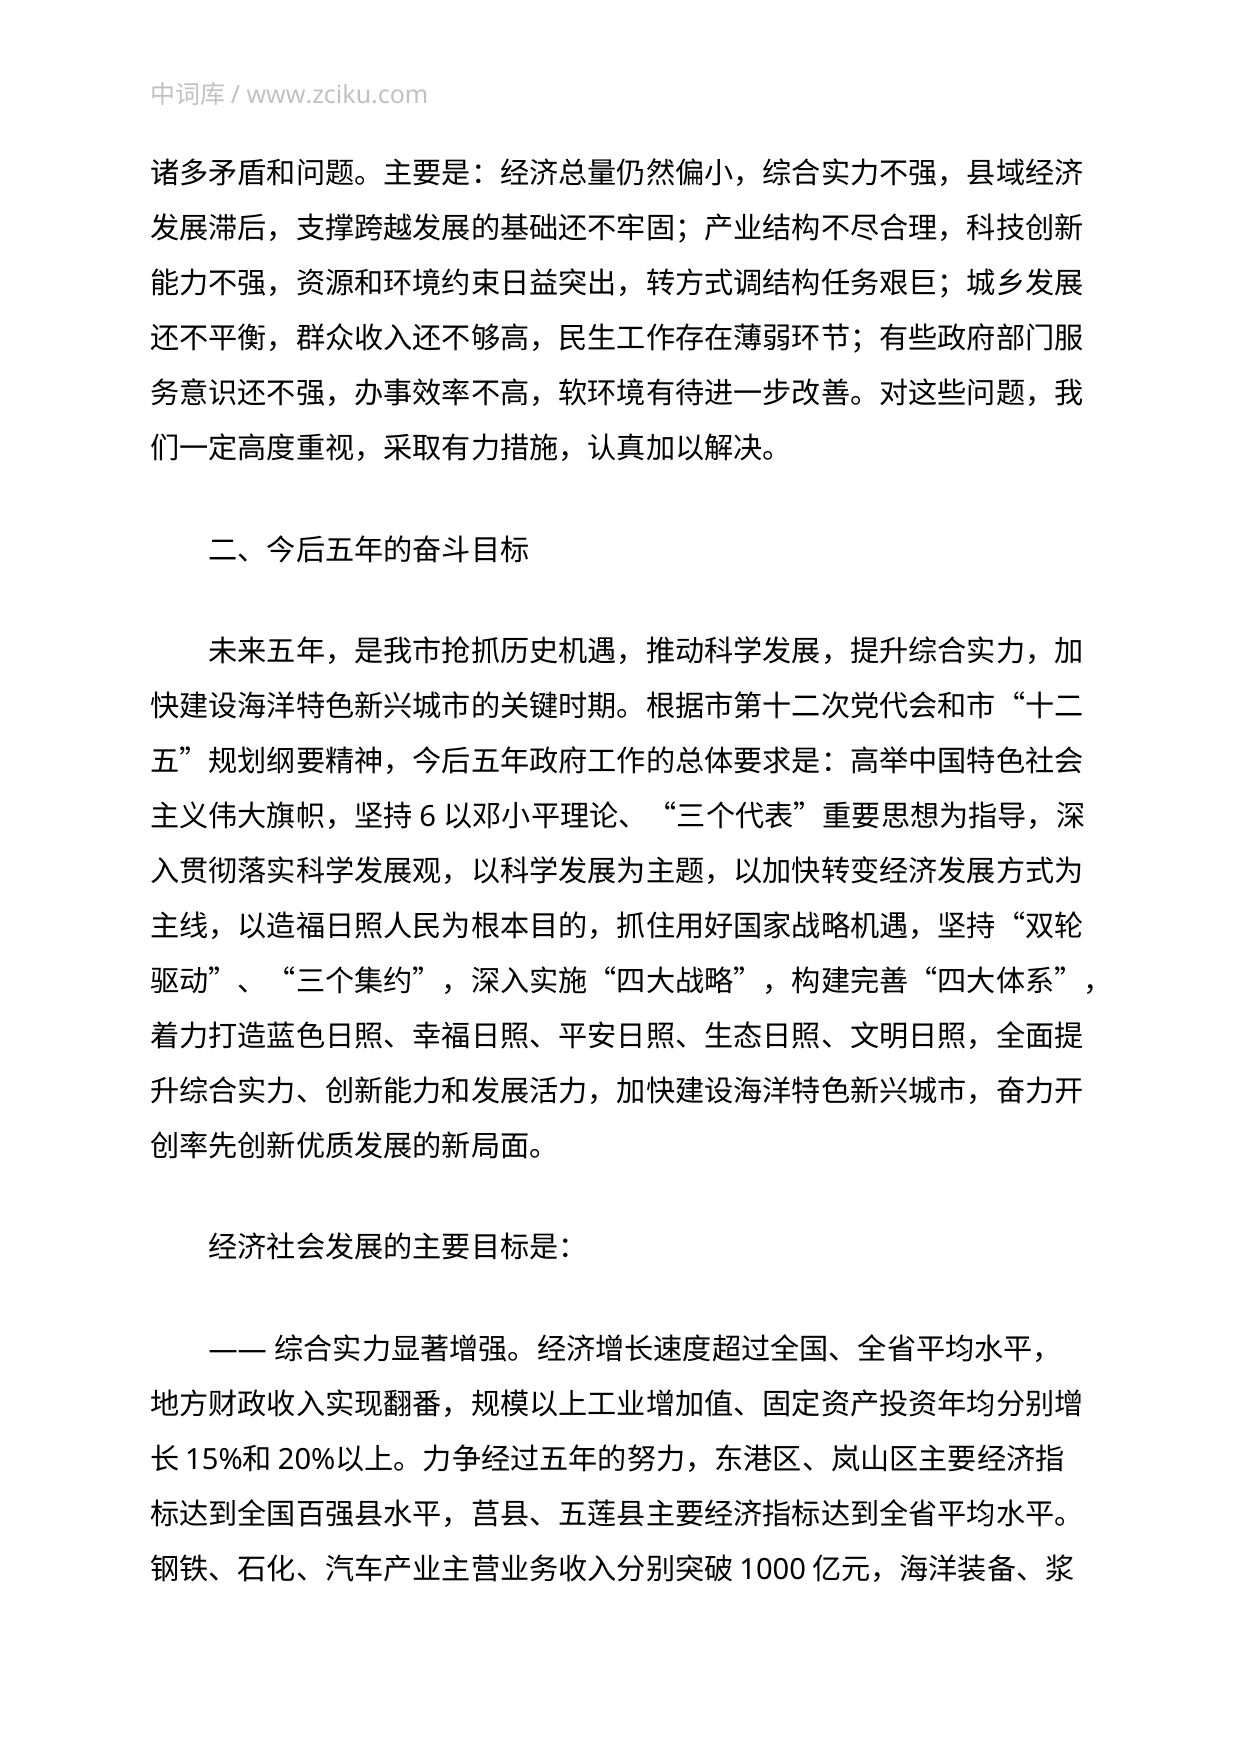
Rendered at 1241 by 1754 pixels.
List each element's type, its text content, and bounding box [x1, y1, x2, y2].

text 经济社会发展的主要目标是： [150, 1224, 1090, 1266]
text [150, 150, 1090, 467]
text 未来五年，是我市抢抓历史机遇，推动科学发展，提升综合实力，加快建设海洋特色新兴城市的关键时期。根据市第十二次党代会和市“十二五”规划纲要精神，今后五年政府工作的总体要求是：高举中国特色社会主义伟大旗帜，坚持 6 以邓小平理论、“三个代表”重要思想为指导，深入贯彻落实科学发展观，以科学发展为主题，以加快转变经济发展方式为主线，以造福日照人民为根本目的，抓住用好国家战略机遇，坚持“双轮驱动”、“三个集约”，深入实施“四大战略”，构建完善“四大体系”，着力打造蓝色日照、幸福日照、平安日照、生态日照、文明日照，全面提升综合实力、创新能力和发展活力，加快建设海洋特色新兴城市，奋力开创率先创新优质发展的新局面。 [150, 628, 1090, 1164]
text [150, 1326, 1090, 1588]
text 二、今后五年的奋斗目标 [150, 526, 1090, 568]
